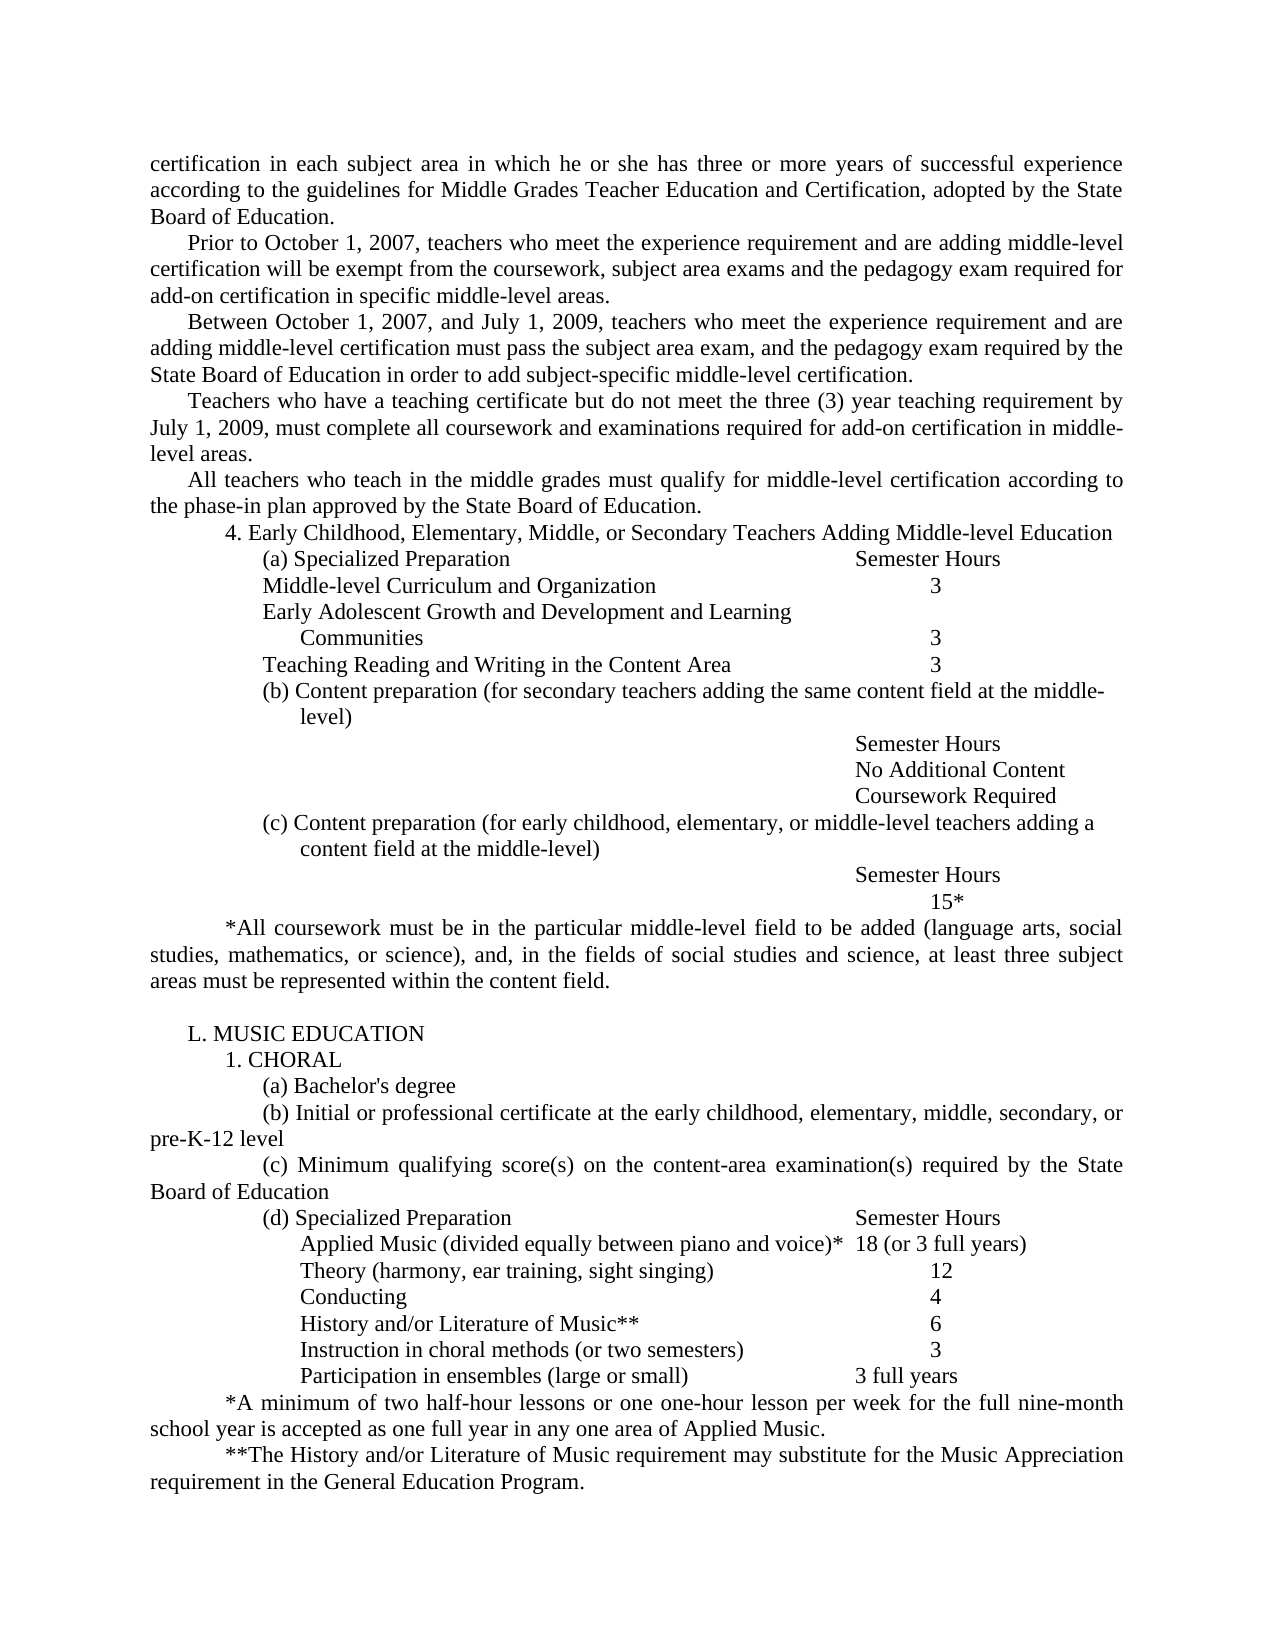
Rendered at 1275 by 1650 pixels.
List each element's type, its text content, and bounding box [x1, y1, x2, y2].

text 4. Early Childhood, Elementary, Middle, or Secondary Teachers Adding Middle-level Education [150, 519, 1125, 545]
text Teachers who have a teaching certificate but do not meet the three (3) year teaching requirement by July 1, 2009, must complete all coursework and examinations required for add-on certification in middle-level areas. [150, 387, 1125, 466]
text History and/or Literature of Music** 6 [150, 1309, 1125, 1336]
text Semester Hours [150, 730, 1125, 756]
text *A minimum of two half-hour lessons or one one-hour lesson per week for the full nine-month school year is accepted as one full year in any one area of Applied Music. [150, 1389, 1125, 1441]
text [150, 150, 1125, 229]
text Teaching Reading and Writing in the Content Area 3 [150, 651, 1125, 677]
text (d) Specialized Preparation Semester Hours [150, 1204, 1125, 1231]
text **The History and/or Literature of Music requirement may substitute for the Music Appreciation requirement in the General Education Program. [150, 1441, 1125, 1494]
text (c) Content preparation (for early childhood, elementary, or middle-level teachers adding a content field at the middle-level) [150, 809, 1125, 862]
text Early Adolescent Growth and Development and Learning [150, 598, 1125, 624]
text Middle-level Curriculum and Organization 3 [150, 572, 1125, 598]
text *All coursework must be in the particular middle-level field to be added (language arts, social studies, mathematics, or science), and, in the fields of social studies and science, at least three subject areas must be represented within the content field. [150, 914, 1125, 993]
text Participation in ensembles (large or small) 3 full years [150, 1362, 1125, 1389]
text (b) Content preparation (for secondary teachers adding the same content field at the middle- level) [150, 677, 1125, 730]
text (a) Specialized Preparation Semester Hours [150, 545, 1125, 572]
text (c) Minimum qualifying score(s) on the content-area examination(s) required by the State Board of Education [150, 1151, 1125, 1204]
text Between October 1, 2007, and July 1, 2009, teachers who meet the experience requirement and are adding middle-level certification must pass the subject area exam, and the pedagogy exam required by the State Board of Education in order to add subject-specific middle-level certification. [150, 308, 1125, 387]
text No Additional Content [225, 756, 1125, 782]
text Communities 3 [150, 624, 1125, 651]
text Prior to October 1, 2007, teachers who meet the experience requirement and are adding middle-level certification will be exempt from the coursework, subject area exams and the pedagogy exam required for add-on certification in specific middle-level areas. [150, 229, 1125, 308]
text (b) Initial or professional certificate at the early childhood, elementary, middle, secondary, or pre-K-12 level [150, 1099, 1125, 1151]
text 1. CHORAL [150, 1046, 1125, 1072]
text Coursework Required [225, 782, 1125, 809]
text 15* [150, 888, 1125, 914]
text Instruction in choral methods (or two semesters) 3 [150, 1336, 1125, 1362]
text All teachers who teach in the middle grades must qualify for middle-level certification according to the phase-in plan approved by the State Board of Education. [150, 466, 1125, 519]
text (a) Bachelor's degree [150, 1072, 1125, 1099]
text Conducting 4 [150, 1283, 1125, 1309]
text L. MUSIC EDUCATION [150, 1020, 1125, 1046]
text Semester Hours [150, 862, 1125, 888]
text Applied Music (divided equally between piano and voice)* 18 (or 3 full years) [150, 1231, 1125, 1257]
text Theory (harmony, ear training, sight singing) 12 [150, 1257, 1125, 1283]
